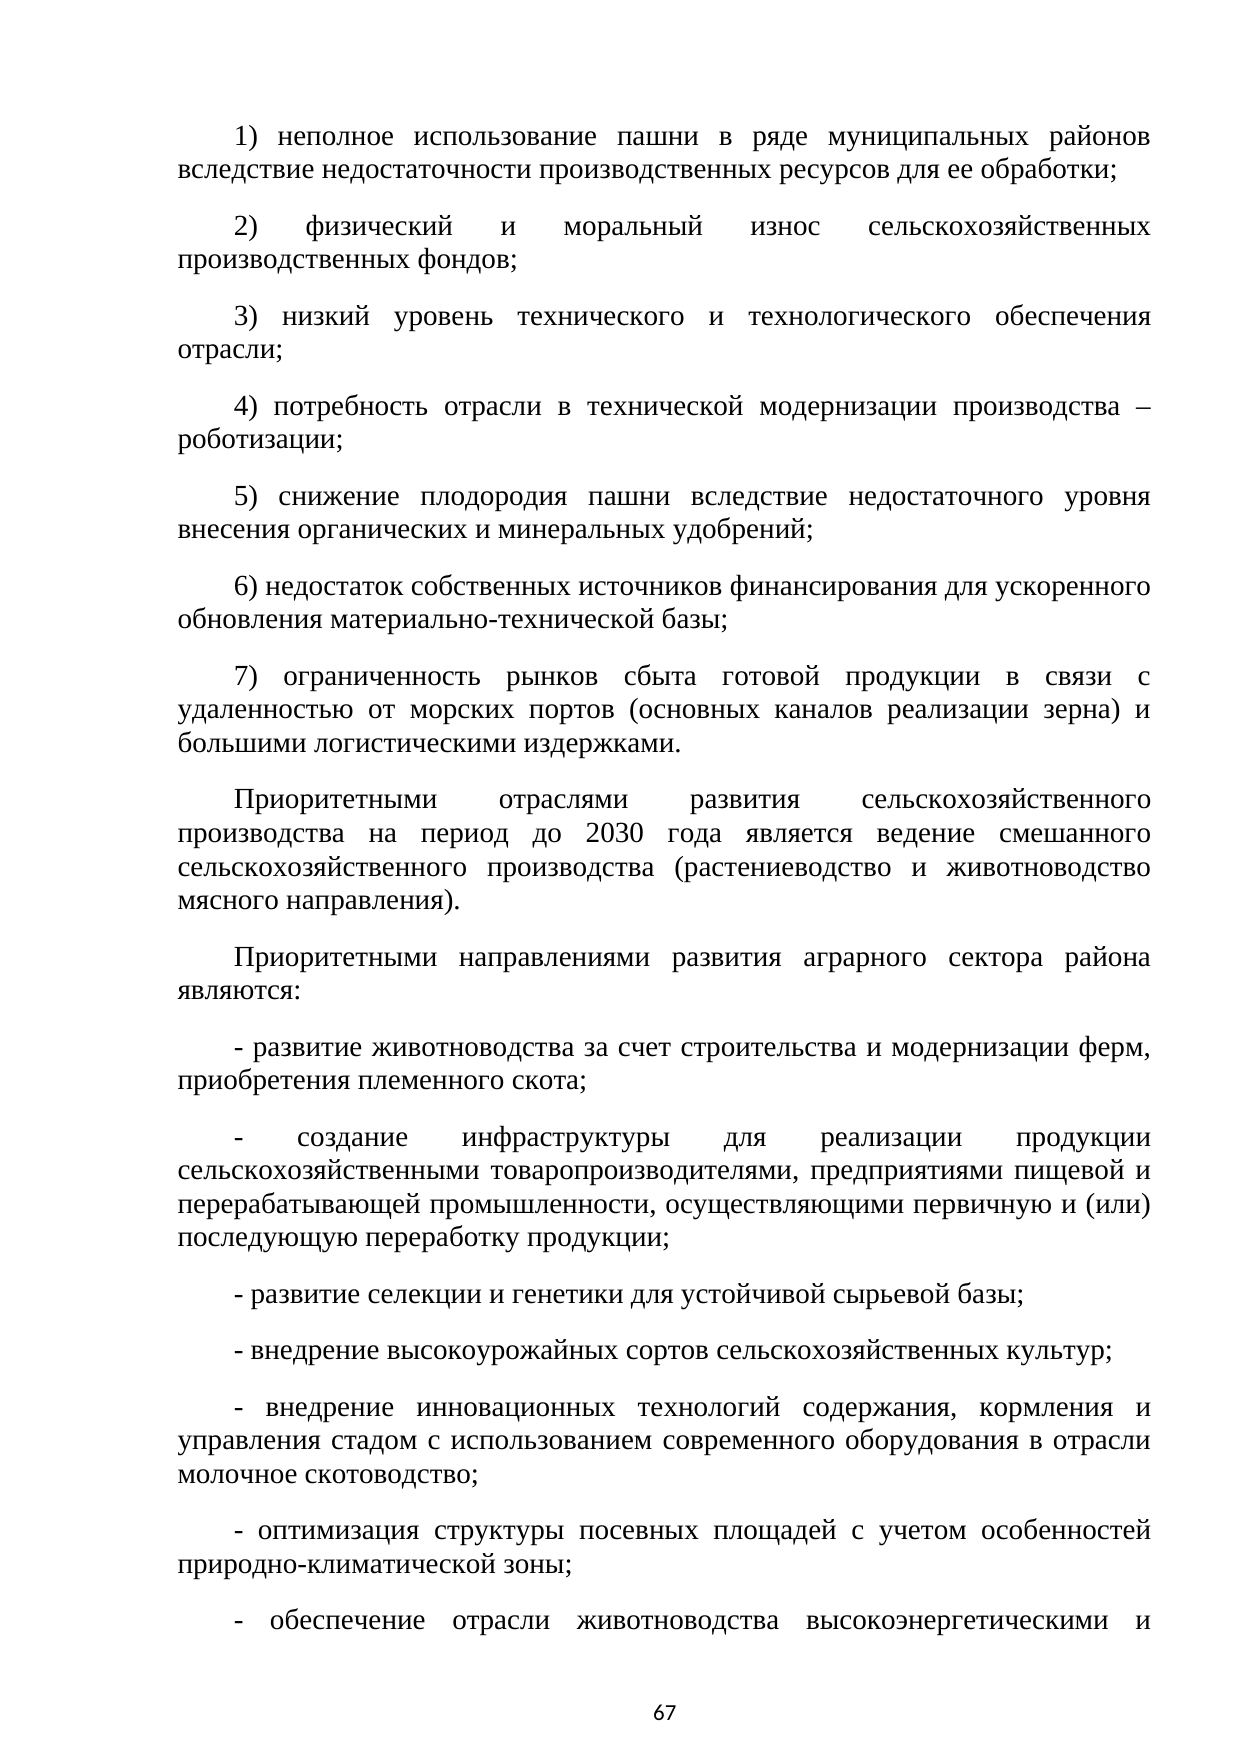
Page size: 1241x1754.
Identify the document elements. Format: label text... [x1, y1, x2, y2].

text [177, 1602, 1152, 1636]
text - развитие селекции и генетики для устойчивой сырьевой базы; [177, 1276, 1152, 1309]
text 5) снижение плодородия пашни вследствие недостаточного уровня внесения органических и минеральных удобрений; [177, 478, 1152, 545]
text Приоритетными направлениями развития аграрного сектора района являются: [177, 939, 1152, 1006]
text - внедрение высокоурожайных сортов сельскохозяйственных культур; [177, 1332, 1152, 1366]
text - внедрение инновационных технологий содержания, кормления и управления стадом с использованием современного оборудования в отрасли молочное скотоводство; [177, 1389, 1152, 1489]
text 7) ограниченность рынков сбыта готовой продукции в связи с удаленностью от морских портов (основных каналов реализации зерна) и большими логистическими издержками. [177, 658, 1152, 759]
text Приоритетными отраслями развития сельскохозяйственного производства на период до 2030 года является ведение смешанного сельскохозяйственного производства (растениеводство и животноводство мясного направления). [177, 782, 1152, 916]
text 1) неполное использование пашни в ряде муниципальных районов вследствие недостаточности производственных ресурсов для ее обработки; [177, 118, 1152, 185]
text 6) недостаток собственных источников финансирования для ускоренного обновления материально-технической базы; [177, 568, 1152, 635]
text - развитие животноводства за счет строительства и модернизации ферм, приобретения племенного скота; [177, 1029, 1152, 1096]
text - оптимизация структуры посевных площадей с учетом особенностей природно-климатической зоны; [177, 1512, 1152, 1579]
text 2) физический и моральный износ сельскохозяйственных производственных фондов; [177, 208, 1152, 275]
text - создание инфраструктуры для реализации продукции сельскохозяйственными товаропроизводителями, предприятиями пищевой и перерабатывающей промышленности, осуществляющими первичную и (или) последующую переработку продукции; [177, 1119, 1152, 1253]
text 4) потребность отрасли в технической модернизации производства – роботизации; [177, 388, 1152, 455]
text 3) низкий уровень технического и технологического обеспечения отрасли; [177, 298, 1152, 365]
